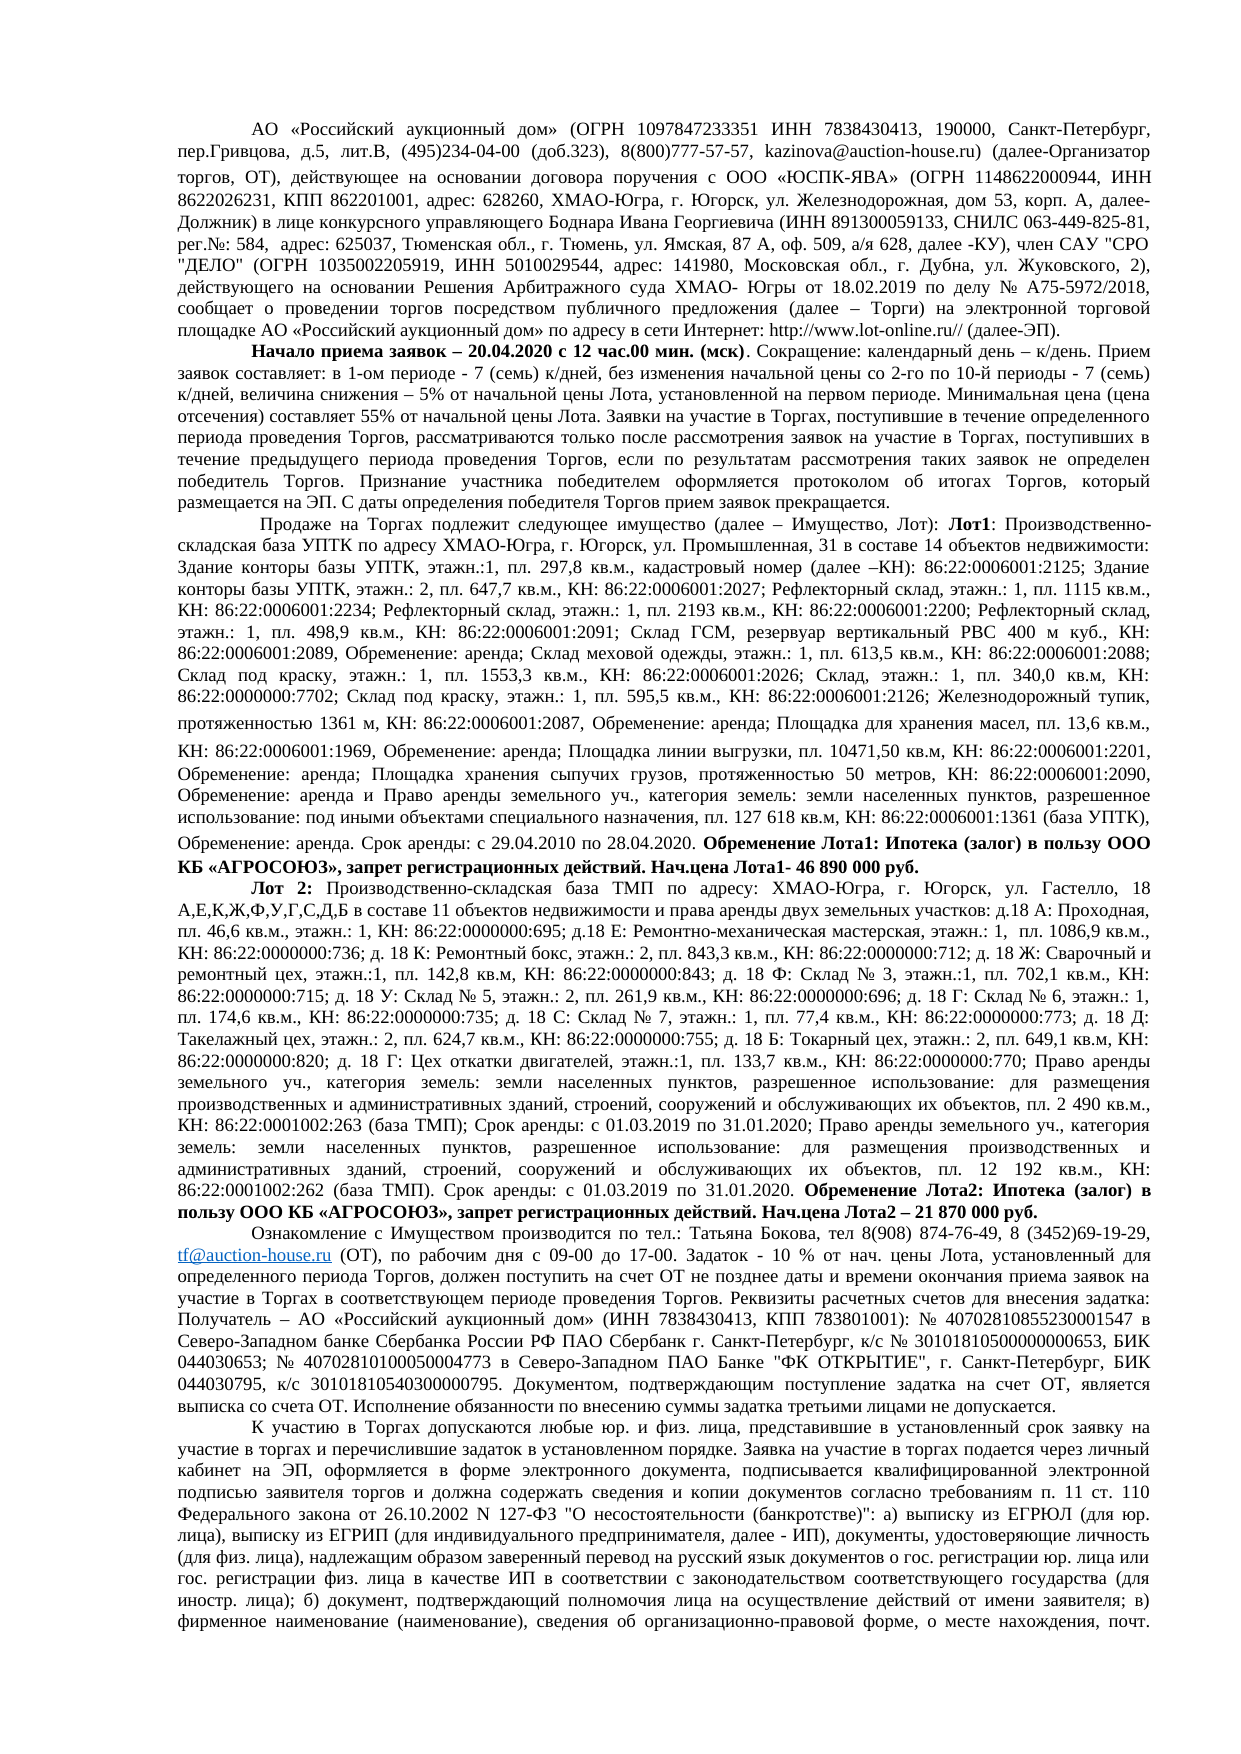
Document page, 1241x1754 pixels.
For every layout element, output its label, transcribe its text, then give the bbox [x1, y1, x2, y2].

text Начало приема заявок – 20.04.2020 с 12 час.00 мин. (мск). Сокращение: календарный день – к/день. Прием заявок составляет: в 1-ом периоде - 7 (семь) к/дней, без изменения начальной цены со 2-го по 10-й периоды - 7 (семь) к/дней, величина снижения – 5% от начальной цены Лота, установленной на первом периоде. Минимальная цена (цена отсечения) составляет 55% от начальной цены Лота. Заявки на участие в Торгах, поступившие в течение определенного периода проведения Торгов, рассматриваются только после рассмотрения заявок на участие в Торгах, поступивших в течение предыдущего периода проведения Торгов, если по результатам рассмотрения таких заявок не определен победитель Торгов. Признание участника победителем оформляется протоколом об итогах Торгов, который размещается на ЭП. С даты определения победителя Торгов прием заявок прекращается. [177, 340, 1152, 513]
text АО «Российский аукционный дом» (ОГРН 1097847233351 ИНН 7838430413, 190000, Санкт-Петербург, пер.Гривцова, д.5, лит.В, (495)234-04-00 (доб.323), 8(800)777-57-57, kazinova@auction-house.ru) (далее-Организатор торгов, ОТ), действующее на основании договора поручения с ООО «ЮСПК-ЯВА» (ОГРН 1148622000944, ИНН 8622026231, КПП 862201001, адрес: 628260, ХМАО-Югра, г. Югорск, ул. Железнодорожная, дом 53, корп. А, далее-Должник) в лице конкурсного управляющего Боднара Ивана Георгиевича (ИНН 891300059133, СНИЛС 063-449-825-81, рег.№: 584, адрес: 625037, Тюменская обл., г. Тюмень, ул. Ямская, 87 А, оф. 509, а/я 628, далее -КУ), член САУ "СРО "ДЕЛО" (ОГРН 1035002205919, ИНН 5010029544, адрес: 141980, Московская обл., г. Дубна, ул. Жуковского, 2), действующего на основании Решения Арбитражного суда ХМАО- Югры от 18.02.2019 по делу № А75-5972/2018, сообщает о проведении торгов посредством публичного предложения (далее – Торги) на электронной торговой площадке АО «Российский аукционный дом» по адресу в сети Интернет: http://www.lot-online.ru// (далее-ЭП). [177, 118, 1152, 340]
text Ознакомление с Имуществом производится по тел.: Татьяна Бокова, тел 8(908) 874-76-49, 8 (3452)69-19-29, tf@auction-house.ru (ОТ), по рабочим дня с 09-00 до 17-00. Задаток - 10 % от нач. цены Лота, установленный для определенного периода Торгов, должен поступить на счет ОТ не позднее даты и времени окончания приема заявок на участие в Торгах в соответствующем периоде проведения Торгов. Реквизиты расчетных счетов для внесения задатка: Получатель – АО «Российский аукционный дом» (ИНН 7838430413, КПП 783801001): № 40702810855230001547 в Северо-Западном банке Сбербанка России РФ ПАО Сбербанк г. Санкт-Петербург, к/с № 30101810500000000653, БИК 044030653; № 40702810100050004773 в Северо-Западном ПАО Банке "ФК ОТКРЫТИЕ", г. Санкт-Петербург, БИК 044030795, к/с 30101810540300000795. Документом, подтверждающим поступление задатка на счет ОТ, является выписка со счета ОТ. Исполнение обязанности по внесению суммы задатка третьими лицами не допускается. [177, 1222, 1152, 1416]
text Продаже на Торгах подлежит следующее имущество (далее – Имущество, Лот): Лот1: Производственно-складская база УПТК по адресу ХМАО-Югра, г. Югорск, ул. Промышленная, 31 в составе 14 объектов недвижимости: Здание конторы базы УПТК, этажн.:1, пл. 297,8 кв.м., кадастровый номер (далее –КН): 86:22:0006001:2125; Здание конторы базы УПТК, этажн.: 2, пл. 647,7 кв.м., КН: 86:22:0006001:2027; Рефлекторный склад, этажн.: 1, пл. 1115 кв.м., КН: 86:22:0006001:2234; Рефлекторный склад, этажн.: 1, пл. 2193 кв.м., КН: 86:22:0006001:2200; Рефлекторный склад, этажн.: 1, пл. 498,9 кв.м., КН: 86:22:0006001:2091; Склад ГСМ, резервуар вертикальный РВС 400 м куб., КН: 86:22:0006001:2089, Обременение: аренда; Склад меховой одежды, этажн.: 1, пл. 613,5 кв.м., КН: 86:22:0006001:2088; Склад под краску, этажн.: 1, пл. 1553,3 кв.м., КН: 86:22:0006001:2026; Склад, этажн.: 1, пл. 340,0 кв.м, КН: 86:22:0000000:7702; Склад под краску, этажн.: 1, пл. 595,5 кв.м., КН: 86:22:0006001:2126; Железнодорожный тупик, протяженностью 1361 м, КН: 86:22:0006001:2087, Обременение: аренда; Площадка для хранения масел, пл. 13,6 кв.м., КН: 86:22:0006001:1969, Обременение: аренда; Площадка линии выгрузки, пл. 10471,50 кв.м, КН: 86:22:0006001:2201, Обременение: аренда; Площадка хранения сыпучих грузов, протяженностью 50 метров, КН: 86:22:0006001:2090, Обременение: аренда и Право аренды земельного уч., категория земель: земли населенных пунктов, разрешенное использование: под иными объектами специального назначения, пл. 127 618 кв.м, КН: 86:22:0006001:1361 (база УПТК), Обременение: аренда. Срок аренды: с 29.04.2010 по 28.04.2020. Обременение Лота1: Ипотека (залог) в пользу ООО КБ «АГРОСОЮЗ», запрет регистрационных действий. Нач.цена Лота1- 46 890 000 руб. [177, 513, 1152, 877]
text Лот 2: Производственно-складская база ТМП по адресу: ХМАО-Югра, г. Югорск, ул. Гастелло, 18 А,Е,К,Ж,Ф,У,Г,С,Д,Б в составе 11 объектов недвижимости и права аренды двух земельных участков: д.18 А: Проходная, пл. 46,6 кв.м., этажн.: 1, КН: 86:22:0000000:695; д.18 Е: Ремонтно-механическая мастерская, этажн.: 1, пл. 1086,9 кв.м., КН: 86:22:0000000:736; д. 18 К: Ремонтный бокс, этажн.: 2, пл. 843,3 кв.м., КН: 86:22:0000000:712; д. 18 Ж: Сварочный и ремонтный цех, этажн.:1, пл. 142,8 кв.м, КН: 86:22:0000000:843; д. 18 Ф: Склад № 3, этажн.:1, пл. 702,1 кв.м., КН: 86:22:0000000:715; д. 18 У: Склад № 5, этажн.: 2, пл. 261,9 кв.м., КН: 86:22:0000000:696; д. 18 Г: Склад № 6, этажн.: 1, пл. 174,6 кв.м., КН: 86:22:0000000:735; д. 18 С: Склад № 7, этажн.: 1, пл. 77,4 кв.м., КН: 86:22:0000000:773; д. 18 Д: Такелажный цех, этажн.: 2, пл. 624,7 кв.м., КН: 86:22:0000000:755; д. 18 Б: Токарный цех, этажн.: 2, пл. 649,1 кв.м, КН: 86:22:0000000:820; д. 18 Г: Цех откатки двигателей, этажн.:1, пл. 133,7 кв.м., КН: 86:22:0000000:770; Право аренды земельного уч., категория земель: земли населенных пунктов, разрешенное использование: для размещения производственных и административных зданий, строений, сооружений и обслуживающих их объектов, пл. 2 490 кв.м., КН: 86:22:0001002:263 (база ТМП); Срок аренды: с 01.03.2019 по 31.01.2020; Право аренды земельного уч., категория земель: земли населенных пунктов, разрешенное использование: для размещения производственных и административных зданий, строений, сооружений и обслуживающих их объектов, пл. 12 192 кв.м., КН: 86:22:0001002:262 (база ТМП). Срок аренды: с 01.03.2019 по 31.01.2020. Обременение Лота2: Ипотека (залог) в пользу ООО КБ «АГРОСОЮЗ», запрет регистрационных действий. Нач.цена Лота2 – 21 870 000 руб. [177, 877, 1152, 1222]
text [177, 1416, 1152, 1632]
